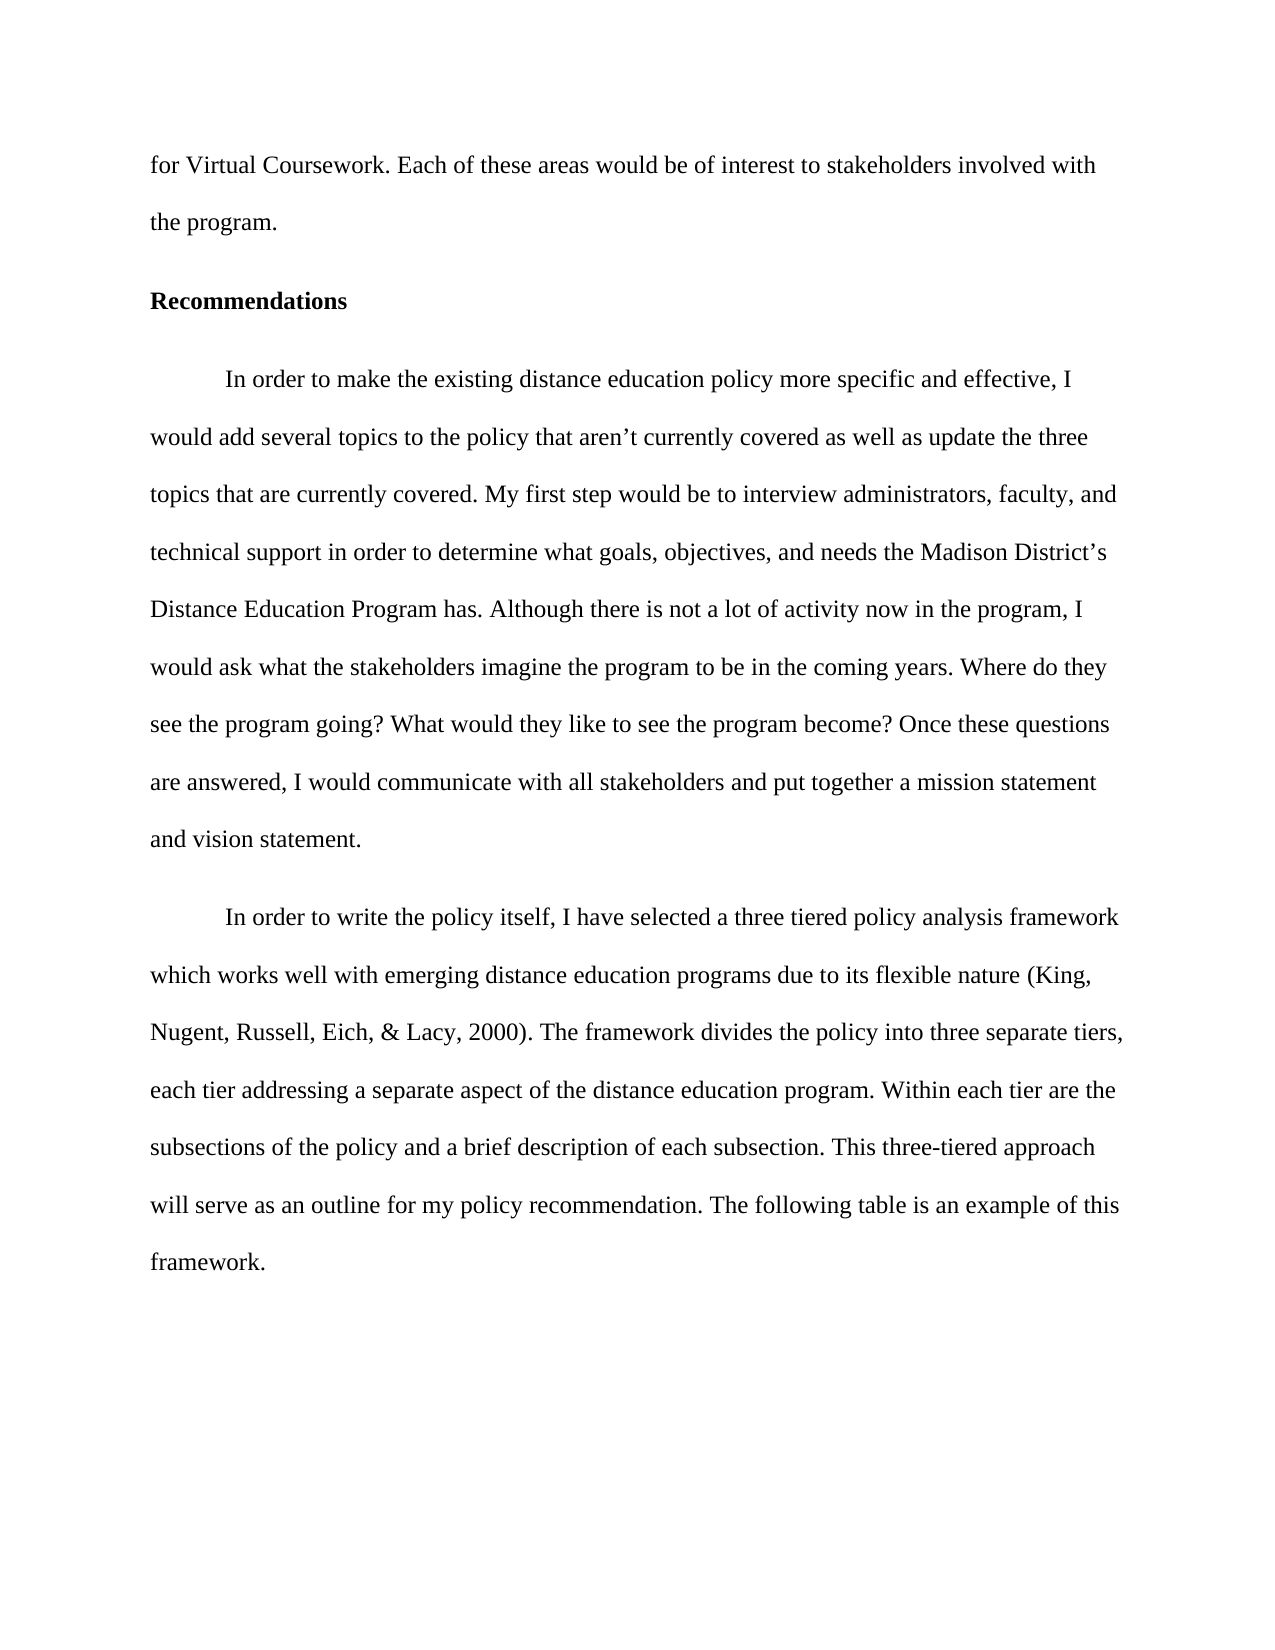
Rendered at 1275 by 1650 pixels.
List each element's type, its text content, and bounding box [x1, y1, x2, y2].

text Recommendations [150, 286, 1125, 314]
text In order to write the policy itself, I have selected a three tiered policy analysis framework which works well with emerging distance education programs due to its flexible nature . The framework divides the policy into three separate tiers, each tier addressing a separate aspect of the distance education program. Within each tier are the subsections of the policy and a brief description of each subsection. This three-tiered approach will serve as an outline for my policy recommendation. The following table is an example of this framework. [150, 902, 1125, 1276]
text In order to make the existing distance education policy more specific and effective, I would add several topics to the policy that aren’t currently covered as well as update the three topics that are currently covered. My first step would be to interview administrators, faculty, and technical support in order to determine what goals, objectives, and needs the Madison District’s Distance Education Program has. Although there is not a lot of activity now in the program, I would ask what the stakeholders imagine the program to be in the coming years. Where do they see the program going? What would they like to see the program become? Once these questions are answered, I would communicate with all stakeholders and put together a mission statement and vision statement. [150, 364, 1125, 853]
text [150, 150, 1125, 236]
